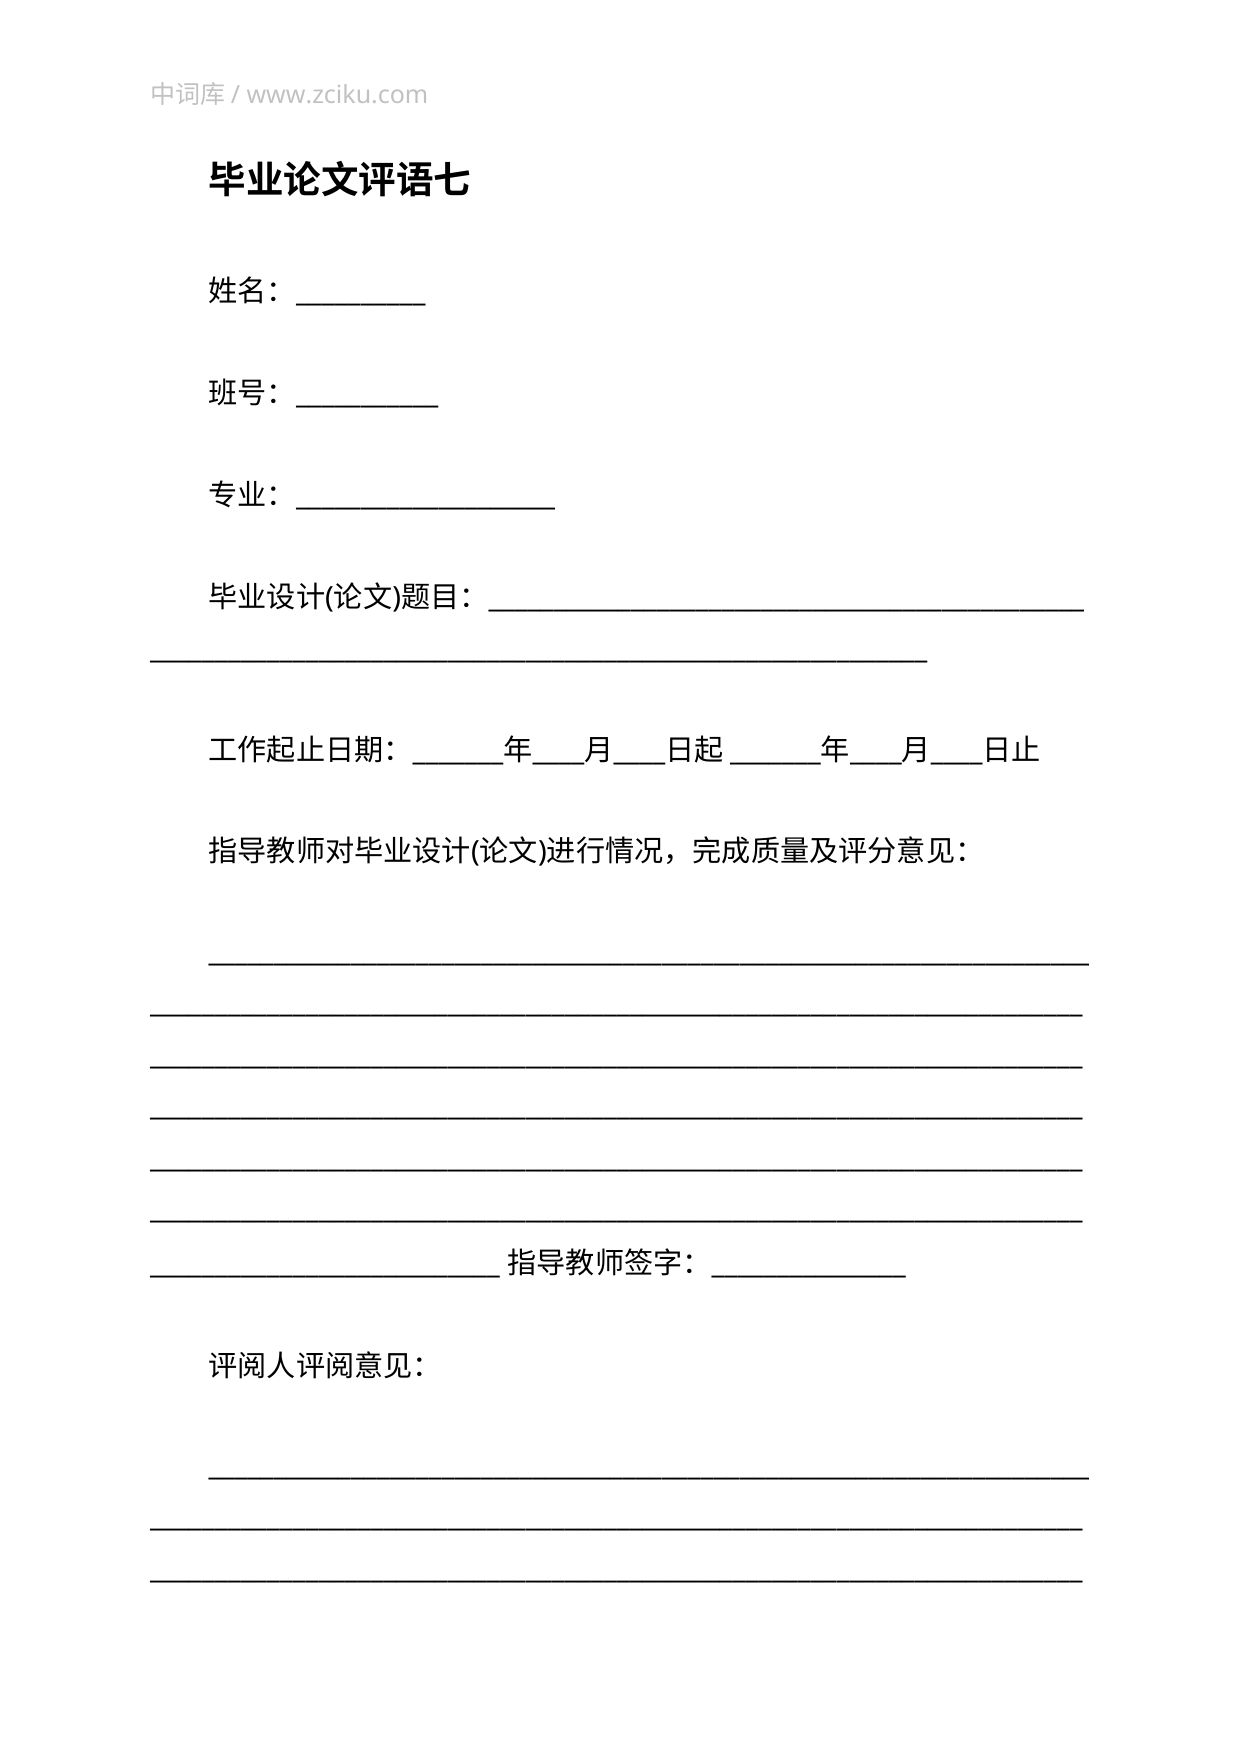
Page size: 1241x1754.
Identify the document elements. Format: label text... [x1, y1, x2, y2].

text _______________________________________________________________________________________________________________________________________________________________________________________________________________________________________________________________________________________________________________________________________________________________________________________________________________________________________________________________________ 指导教师签字：_______________ [150, 930, 1090, 1282]
text 姓名：__________ [150, 267, 1090, 310]
text 毕业设计(论文)题目：__________________________________________________________________________________________________________ [150, 573, 1090, 667]
text 指导教师对毕业设计(论文)进行情况，完成质量及评分意见： [150, 828, 1090, 870]
text 工作起止日期：_______年____月____日起 _______年____月____日止 [150, 726, 1090, 768]
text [150, 1444, 1090, 1587]
text 评阅人评阅意见： [150, 1342, 1090, 1384]
text 班号：___________ [150, 369, 1090, 412]
text 毕业论文评语七 [150, 150, 1090, 204]
text 专业：____________________ [150, 471, 1090, 514]
